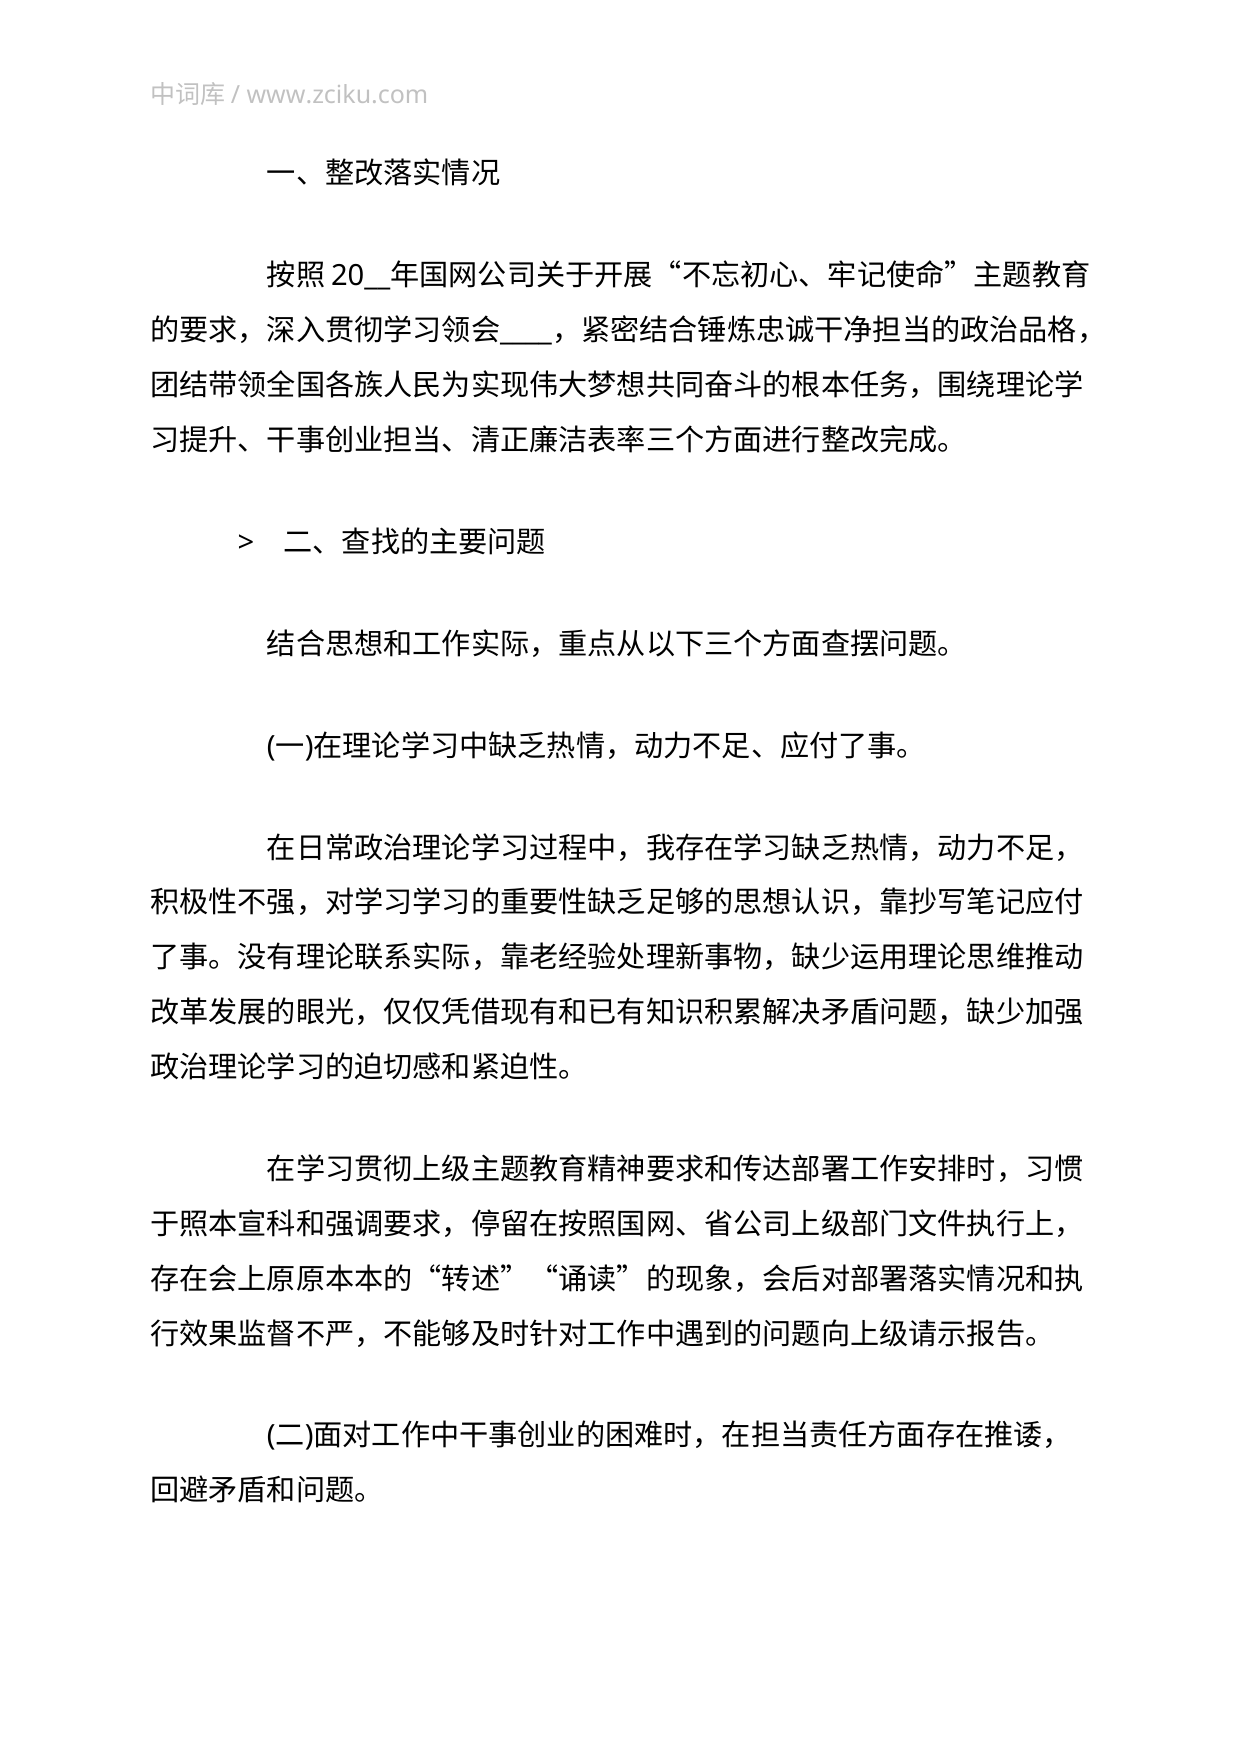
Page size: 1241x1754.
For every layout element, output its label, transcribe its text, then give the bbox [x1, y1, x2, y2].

text 一、整改落实情况 [150, 150, 1090, 192]
text (二)面对工作中干事创业的困难时，在担当责任方面存在推诿，回避矛盾和问题。 [150, 1412, 1090, 1509]
text 在日常政治理论学习过程中，我存在学习缺乏热情，动力不足，积极性不强，对学习学习的重要性缺乏足够的思想认识，靠抄写笔记应付了事。没有理论联系实际，靠老经验处理新事物，缺少运用理论思维推动改革发展的眼光，仅仅凭借现有和已有知识积累解决矛盾问题，缺少加强政治理论学习的迫切感和紧迫性。 [150, 824, 1090, 1086]
text 按照20__年国网公司关于开展“不忘初心、牢记使命”主题教育的要求，深入贯彻学习领会____，紧密结合锤炼忠诚干净担当的政治品格，团结带领全国各族人民为实现伟大梦想共同奋斗的根本任务，围绕理论学习提升、干事创业担当、清正廉洁表率三个方面进行整改完成。 [150, 252, 1090, 459]
text (一)在理论学习中缺乏热情，动力不足、应付了事。 [150, 722, 1090, 764]
text 在学习贯彻上级主题教育精神要求和传达部署工作安排时，习惯于照本宣科和强调要求，停留在按照国网、省公司上级部门文件执行上，存在会上原原本本的“转述”“诵读”的现象，会后对部署落实情况和执行效果监督不严，不能够及时针对工作中遇到的问题向上级请示报告。 [150, 1146, 1090, 1352]
text > 二、查找的主要问题 [150, 518, 1090, 561]
text 结合思想和工作实际，重点从以下三个方面查摆问题。 [150, 620, 1090, 663]
